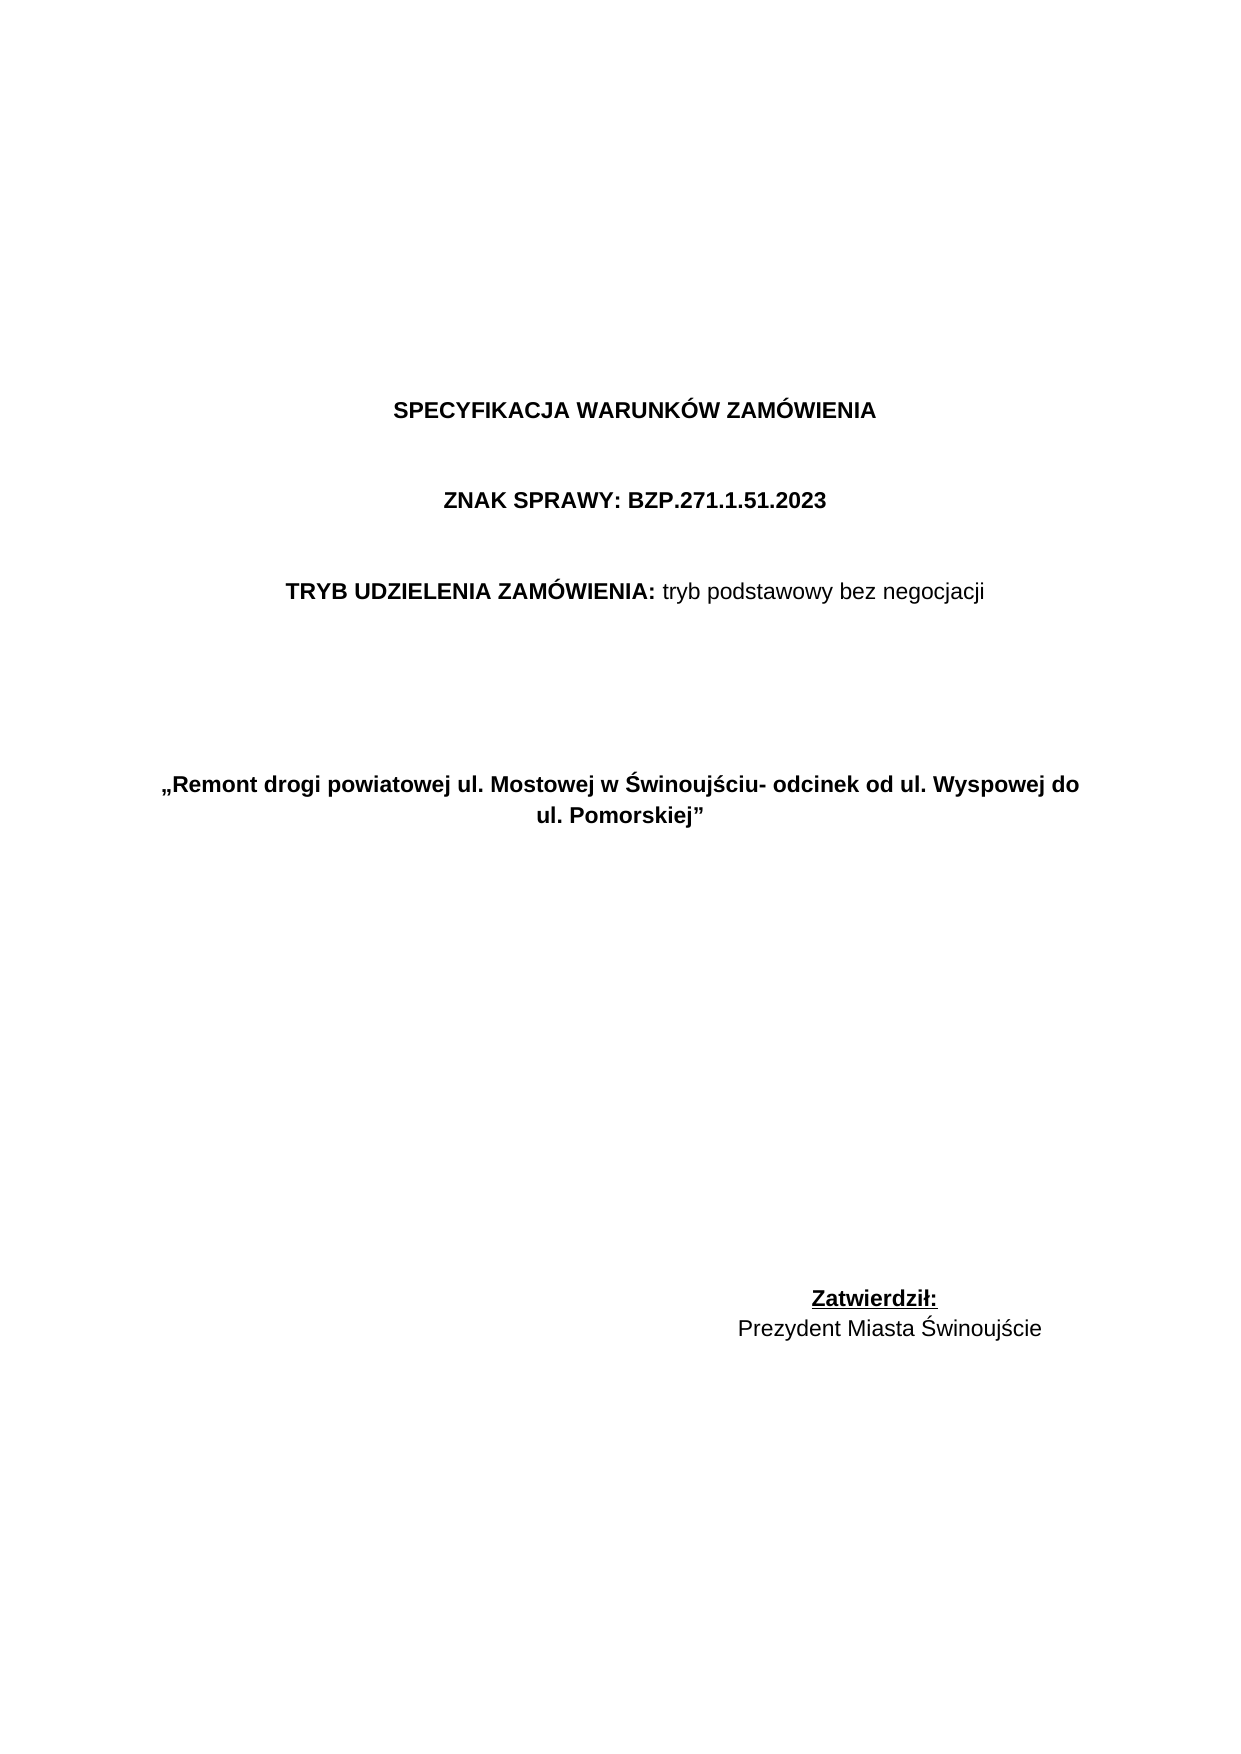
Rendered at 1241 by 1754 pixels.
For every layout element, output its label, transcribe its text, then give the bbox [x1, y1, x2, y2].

text TRYB UDZIELENIA ZAMÓWIENIA: tryb podstawowy bez negocjacji [148, 578, 1122, 604]
text „Remont drogi powiatowej ul. Mostowej w Świnoujściu- odcinek od ul. Wyspowej do ul. Pomorskiej” [118, 771, 1122, 828]
text Prezydent Miasta Świnoujście [664, 1315, 1122, 1341]
text ZNAK SPRAWY: BZP.271.1.51.2023 [148, 487, 1122, 514]
text Zatwierdził: [738, 1285, 1122, 1311]
text SPECYFIKACJA WARUNKÓW ZAMÓWIENIA [148, 397, 1122, 423]
